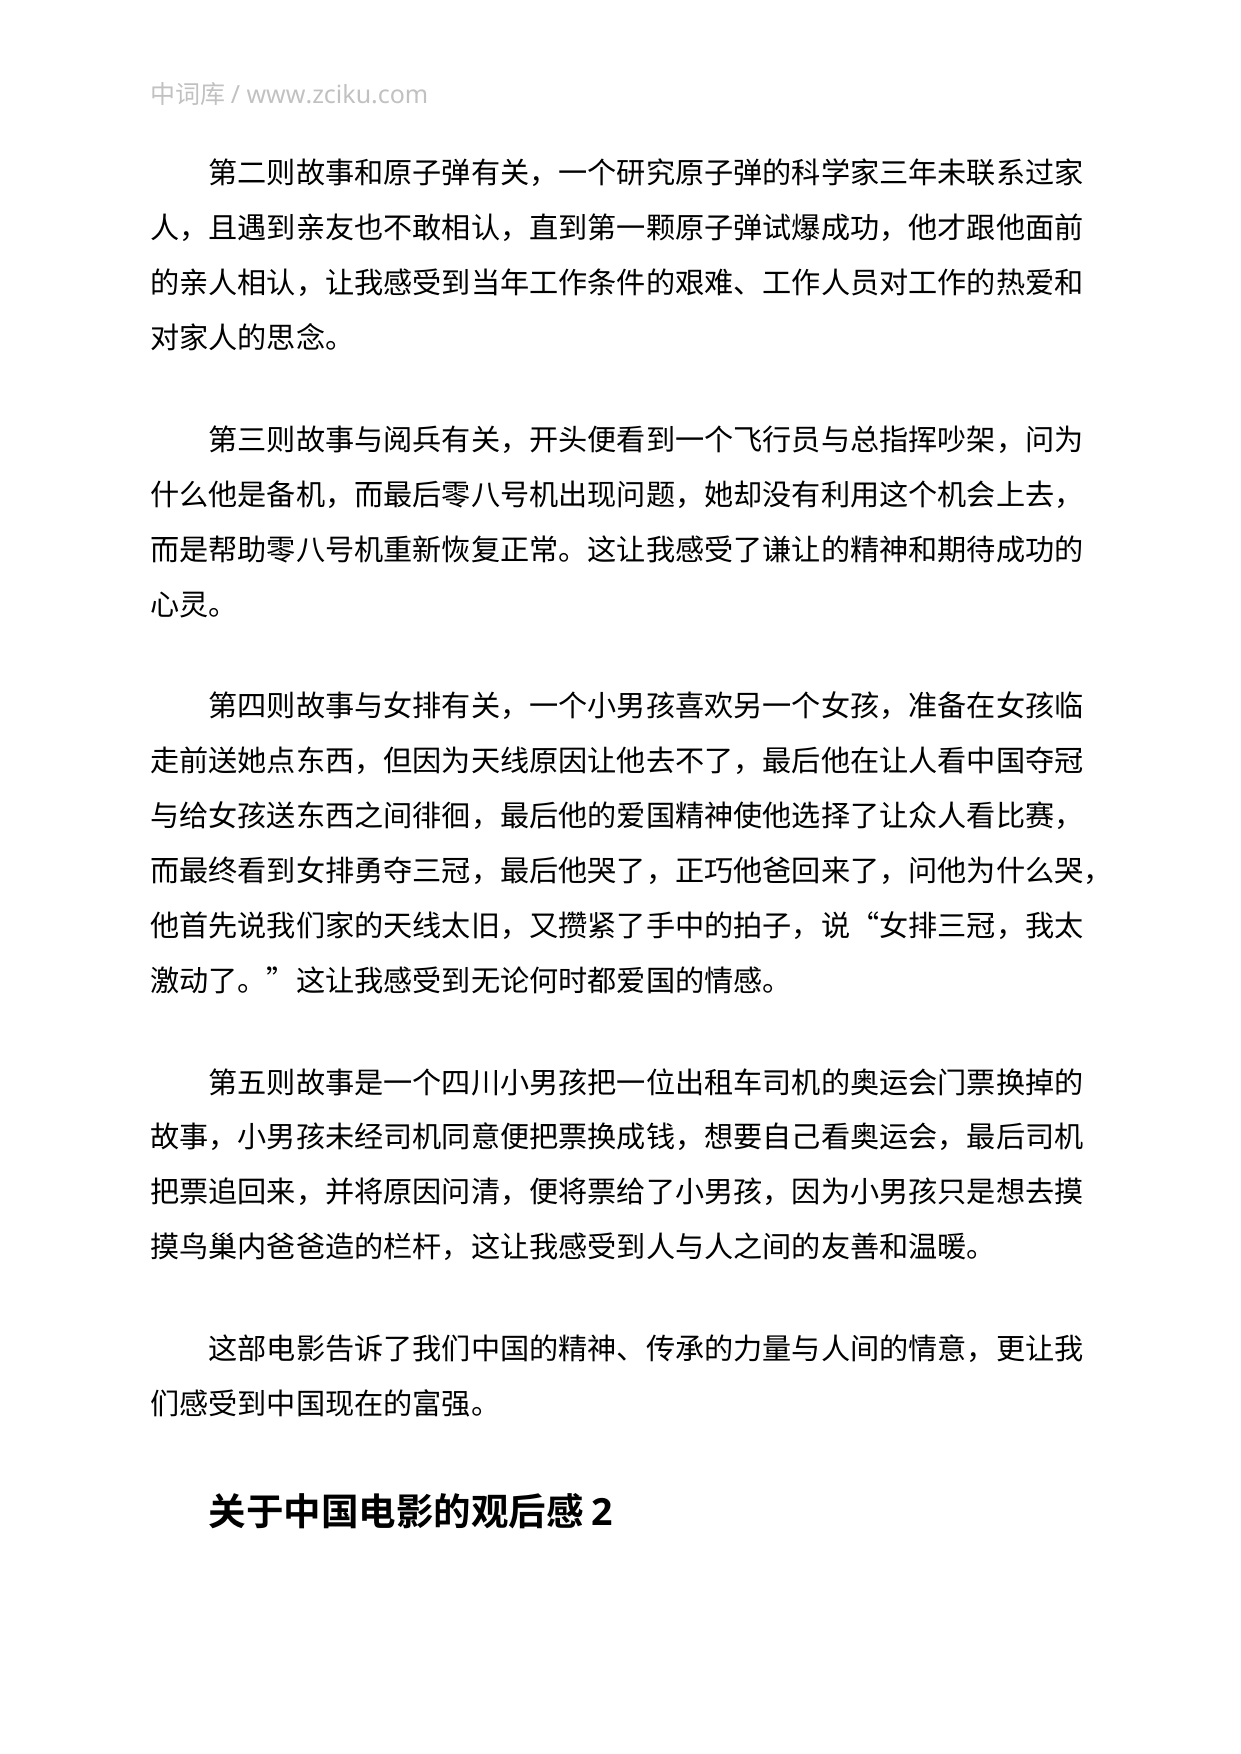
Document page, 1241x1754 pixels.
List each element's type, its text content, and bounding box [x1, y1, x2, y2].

text 第二则故事和原子弹有关，一个研究原子弹的科学家三年未联系过家人，且遇到亲友也不敢相认，直到第一颗原子弹试爆成功，他才跟他面前的亲人相认，让我感受到当年工作条件的艰难、工作人员对工作的热爱和对家人的思念。 [150, 150, 1090, 357]
text 第五则故事是一个四川小男孩把一位出租车司机的奥运会门票换掉的故事，小男孩未经司机同意便把票换成钱，想要自己看奥运会，最后司机把票追回来，并将原因问清，便将票给了小男孩，因为小男孩只是想去摸摸鸟巢内爸爸造的栏杆，这让我感受到人与人之间的友善和温暖。 [150, 1059, 1090, 1266]
text 这部电影告诉了我们中国的精神、传承的力量与人间的情意，更让我们感受到中国现在的富强。 [150, 1326, 1090, 1423]
text 第四则故事与女排有关，一个小男孩喜欢另一个女孩，准备在女孩临走前送她点东西，但因为天线原因让他去不了，最后他在让人看中国夺冠与给女孩送东西之间徘徊，最后他的爱国精神使他选择了让众人看比赛，而最终看到女排勇夺三冠，最后他哭了，正巧他爸回来了，问他为什么哭，他首先说我们家的天线太旧，又攒紧了手中的拍子，说“女排三冠，我太激动了。”这让我感受到无论何时都爱国的情感。 [150, 683, 1090, 1000]
text 关于中国电影的观后感2 [150, 1482, 1090, 1537]
text 第三则故事与阅兵有关，开头便看到一个飞行员与总指挥吵架，问为什么他是备机，而最后零八号机出现问题，她却没有利用这个机会上去，而是帮助零八号机重新恢复正常。这让我感受了谦让的精神和期待成功的心灵。 [150, 416, 1090, 623]
